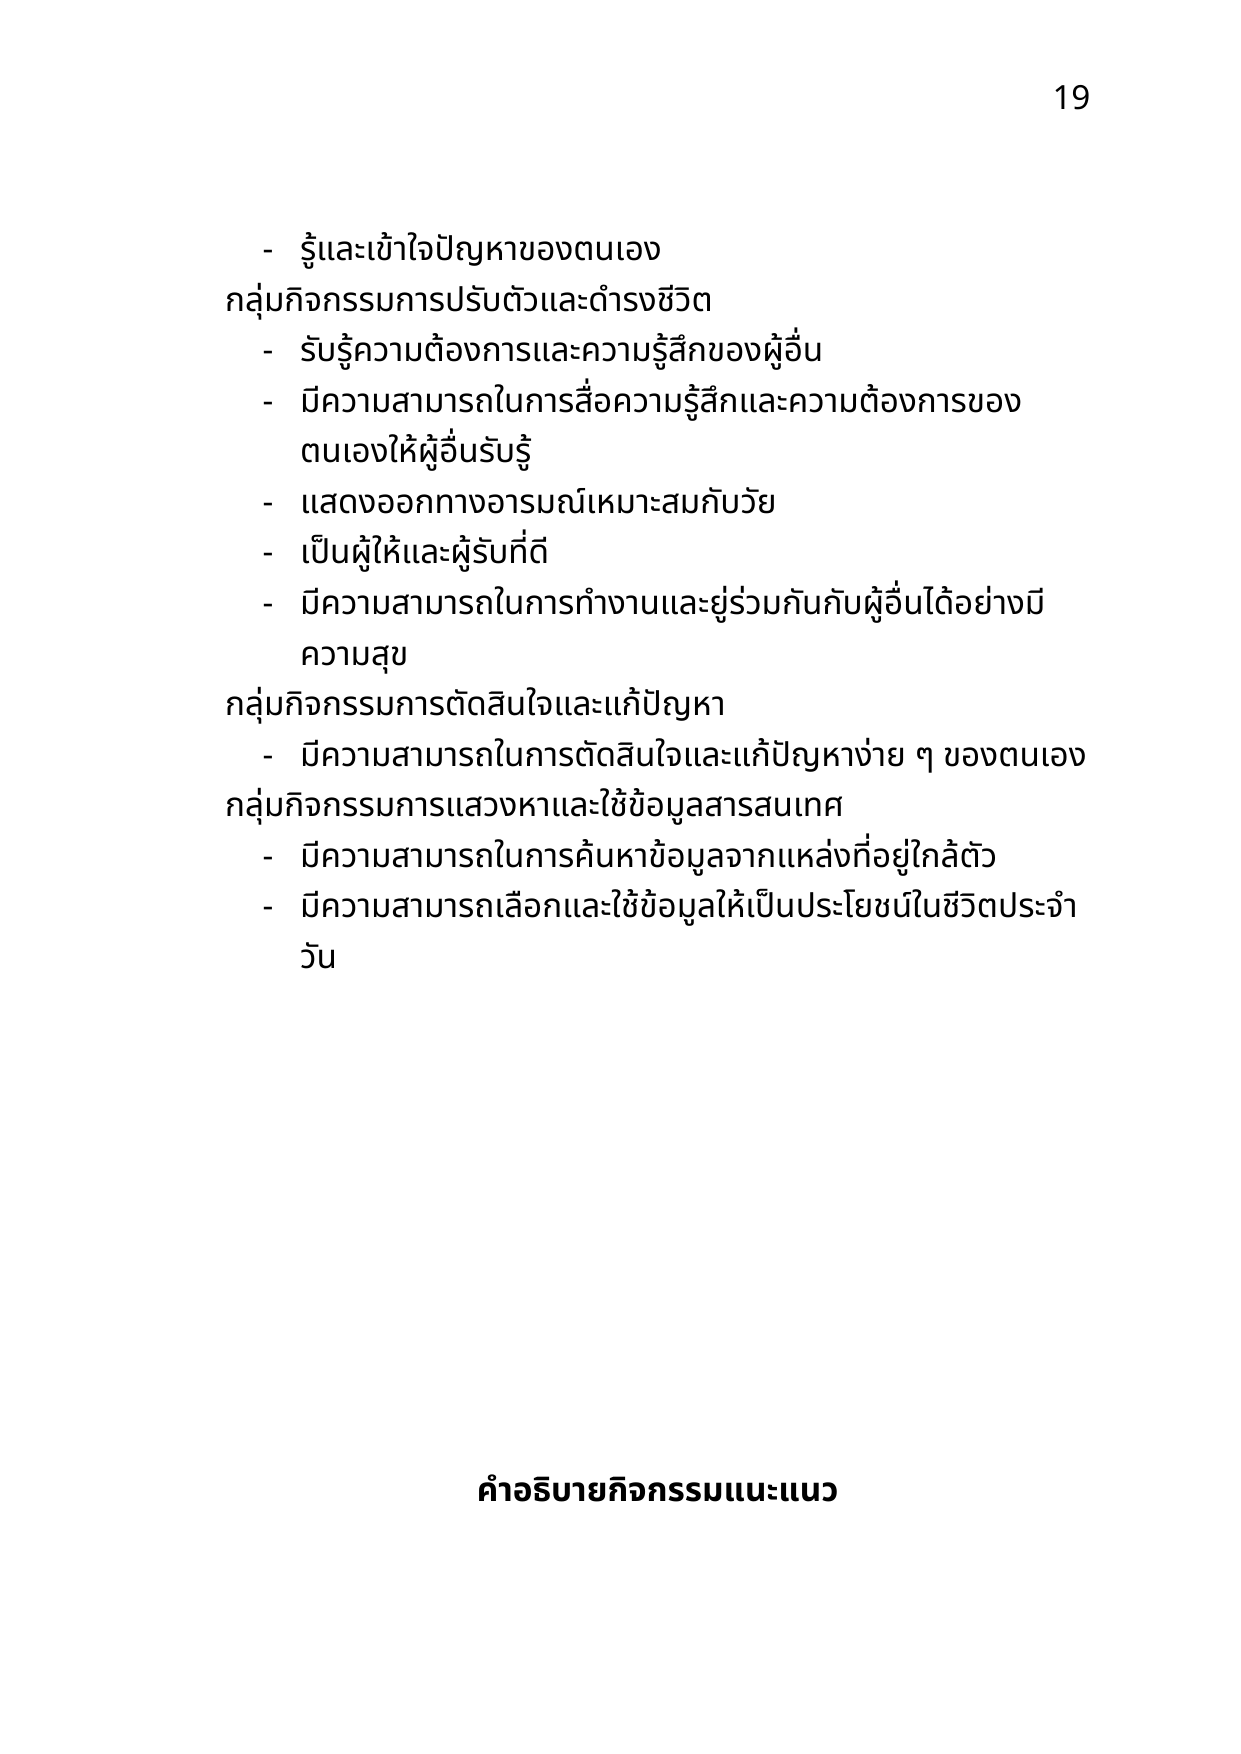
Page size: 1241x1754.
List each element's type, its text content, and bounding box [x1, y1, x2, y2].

list แสดงออกทางอารมณ์เหมาะสมกับวัย [262, 478, 1090, 528]
list มีความสามารถในการทำงานและยู่ร่วมกันกับผู้อื่นได้อย่างมีความสุข [262, 579, 1090, 680]
text กลุ่มกิจกรรมการตัดสินใจและแก้ปัญหา [225, 680, 1090, 730]
list มีความสามารถเลือกและใช้ข้อมูลให้เป็นประโยชน์ในชีวิตประจำวัน [262, 882, 1090, 983]
list รู้และเข้าใจปัญหาของตนเอง [262, 225, 1090, 276]
text กลุ่มกิจกรรมการปรับตัวและดำรงชีวิต [225, 276, 1090, 326]
text กลุ่มกิจกรรมการแสวงหาและใช้ข้อมูลสารสนเทศ [225, 781, 1090, 831]
list มีความสามารถในการค้นหาข้อมูลจากแหล่งที่อยู่ใกล้ตัว [262, 831, 1090, 882]
list เป็นผู้ให้และผู้รับที่ดี [262, 528, 1090, 579]
list รับรู้ความต้องการและความรู้สึกของผู้อื่น [262, 326, 1090, 377]
text คำอธิบายกิจกรรมแนะแนว [225, 1466, 1090, 1516]
list มีความสามารถในการตัดสินใจและแก้ปัญหาง่าย ๆ ของตนเอง [262, 730, 1090, 781]
list มีความสามารถในการสื่อความรู้สึกและความต้องการของตนเองให้ผู้อื่นรับรู้ [262, 377, 1090, 478]
